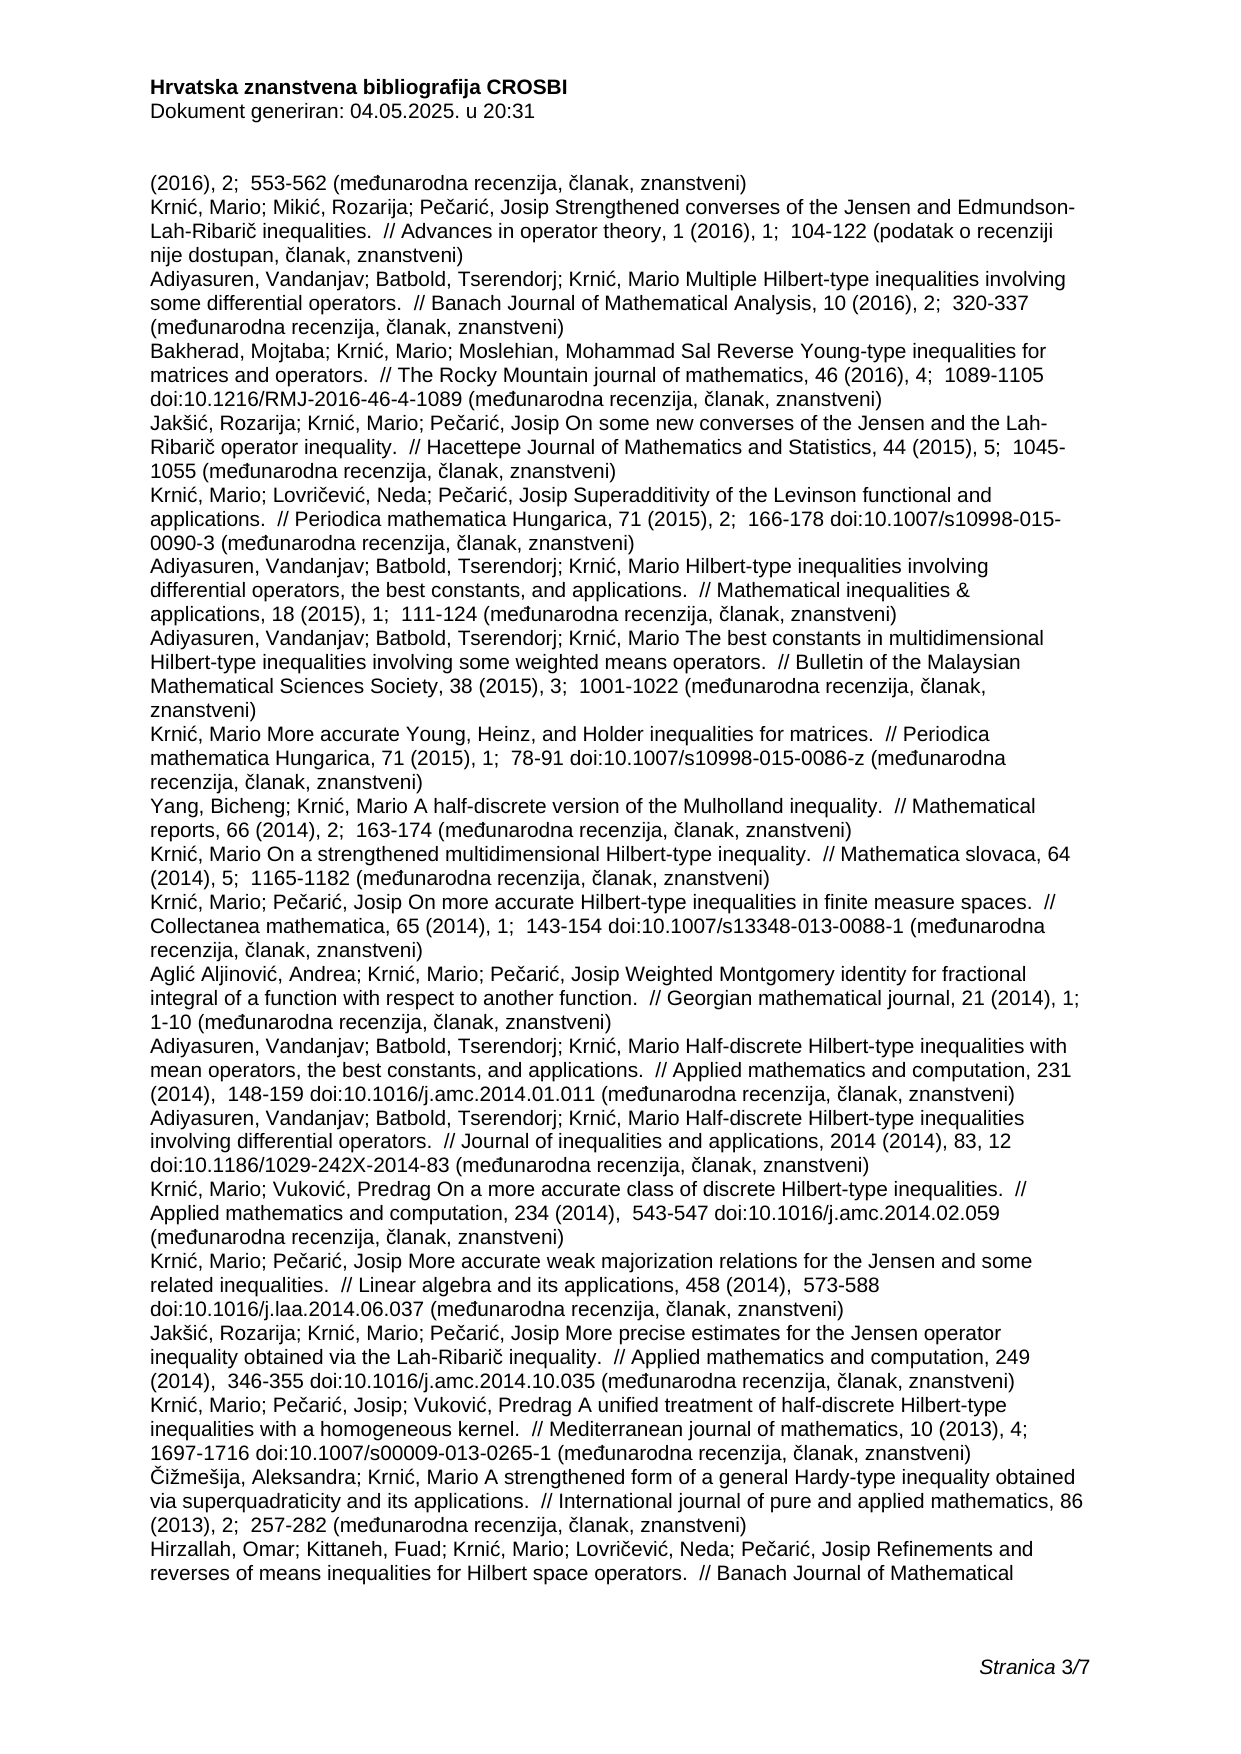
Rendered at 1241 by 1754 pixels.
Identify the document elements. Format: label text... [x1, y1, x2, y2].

text Krnić, Mario; Lovričević, Neda; Pečarić, Josip [150, 482, 1090, 554]
text Krnić, Mario [150, 722, 1090, 794]
text Krnić, Mario [150, 842, 1090, 890]
text Krnić, Mario; Vuković, Predrag [150, 1177, 1090, 1249]
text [150, 1537, 1090, 1584]
text Aglić Aljinović, Andrea; Krnić, Mario; Pečarić, Josip [150, 962, 1090, 1033]
text Čižmešija, Aleksandra; Krnić, Mario [150, 1465, 1090, 1537]
text Jakšić, Rozarija; Krnić, Mario; Pečarić, Josip [150, 411, 1090, 482]
text Yang, Bicheng; Krnić, Mario [150, 794, 1090, 842]
text Krnić, Mario; Mikić, Rozarija; Pečarić, Josip [150, 195, 1090, 267]
text Adiyasuren, Vandanjav; Batbold, Tserendorj; Krnić, Mario [150, 267, 1090, 339]
text Bakherad, Mojtaba; Krnić, Mario; Moslehian, Mohammad Sal [150, 339, 1090, 411]
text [150, 171, 1090, 195]
text Adiyasuren, Vandanjav; Batbold, Tserendorj; Krnić, Mario [150, 1033, 1090, 1105]
text Adiyasuren, Vandanjav; Batbold, Tserendorj; Krnić, Mario [150, 554, 1090, 626]
text Adiyasuren, Vandanjav; Batbold, Tserendorj; Krnić, Mario [150, 1105, 1090, 1177]
text Krnić, Mario; Pečarić, Josip; Vuković, Predrag [150, 1393, 1090, 1465]
text Krnić, Mario; Pečarić, Josip [150, 1249, 1090, 1321]
text Jakšić, Rozarija; Krnić, Mario; Pečarić, Josip [150, 1321, 1090, 1393]
text Adiyasuren, Vandanjav; Batbold, Tserendorj; Krnić, Mario [150, 626, 1090, 722]
text Krnić, Mario; Pečarić, Josip [150, 890, 1090, 962]
